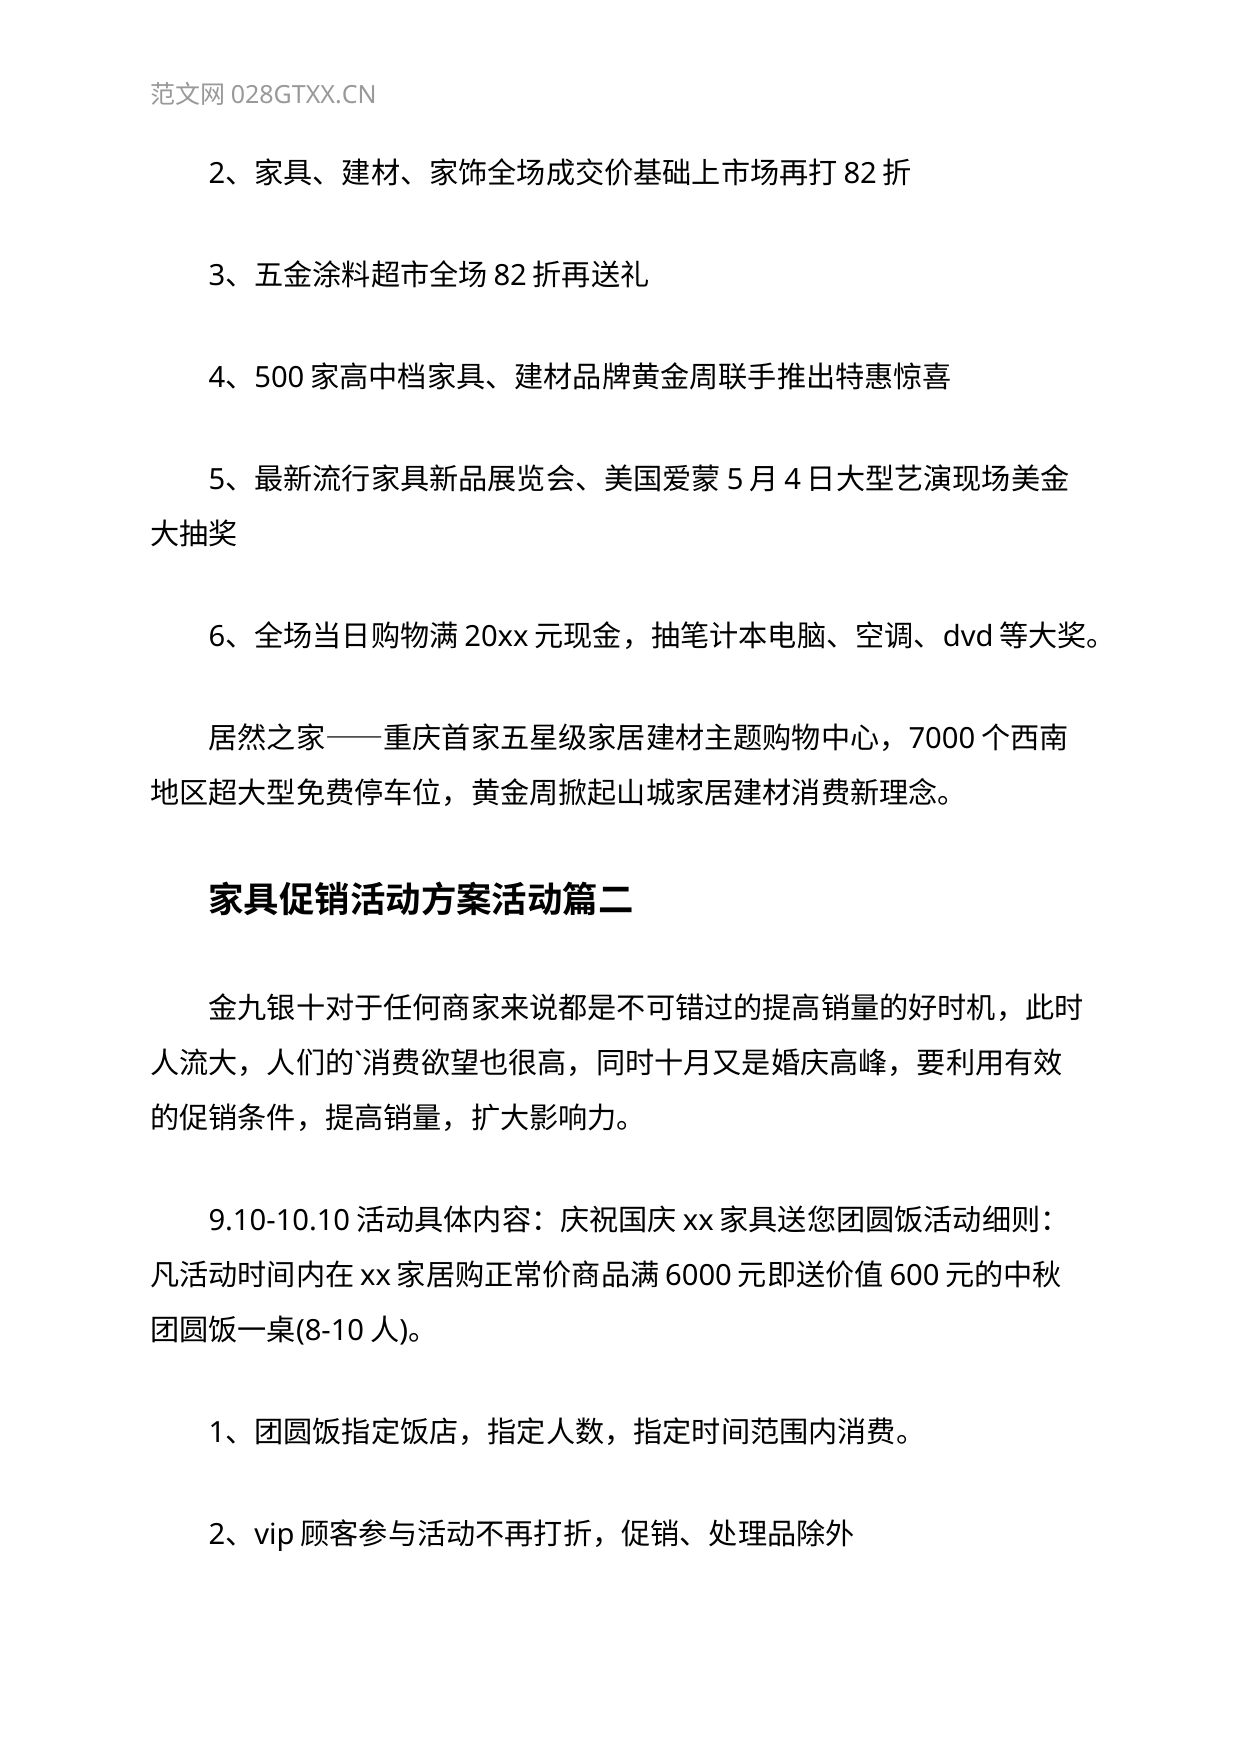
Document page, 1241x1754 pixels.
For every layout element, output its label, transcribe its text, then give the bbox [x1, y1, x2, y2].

text 5、最新流行家具新品展览会、美国爱蒙5月4日大型艺演现场美金大抽奖 [150, 456, 1090, 553]
text 居然之家——重庆首家五星级家居建材主题购物中心，7000个西南地区超大型免费停车位，黄金周掀起山城家居建材消费新理念。 [150, 715, 1090, 812]
text 9.10-10.10活动具体内容：庆祝国庆xx家具送您团圆饭活动细则：凡活动时间内在xx家居购正常价商品满6000元即送价值600元的中秋团圆饭一桌(8-10人)。 [150, 1197, 1090, 1349]
text 2、家具、建材、家饰全场成交价基础上市场再打82折 [150, 150, 1090, 192]
text 1、团圆饭指定饭店，指定人数，指定时间范围内消费。 [150, 1408, 1090, 1451]
text 3、五金涂料超市全场82折再送礼 [150, 252, 1090, 294]
text 家具促销活动方案活动篇二 [150, 871, 1090, 923]
text 4、500家高中档家具、建材品牌黄金周联手推出特惠惊喜 [150, 354, 1090, 396]
text 6、全场当日购物满20xx元现金，抽笔计本电脑、空调、dvd等大奖。 [150, 613, 1090, 655]
text 2、vip顾客参与活动不再打折，促销、处理品除外 [150, 1511, 1090, 1553]
text 金九银十对于任何商家来说都是不可错过的提高销量的好时机，此时人流大，人们的`消费欲望也很高，同时十月又是婚庆高峰，要利用有效的促销条件，提高销量，扩大影响力。 [150, 985, 1090, 1137]
